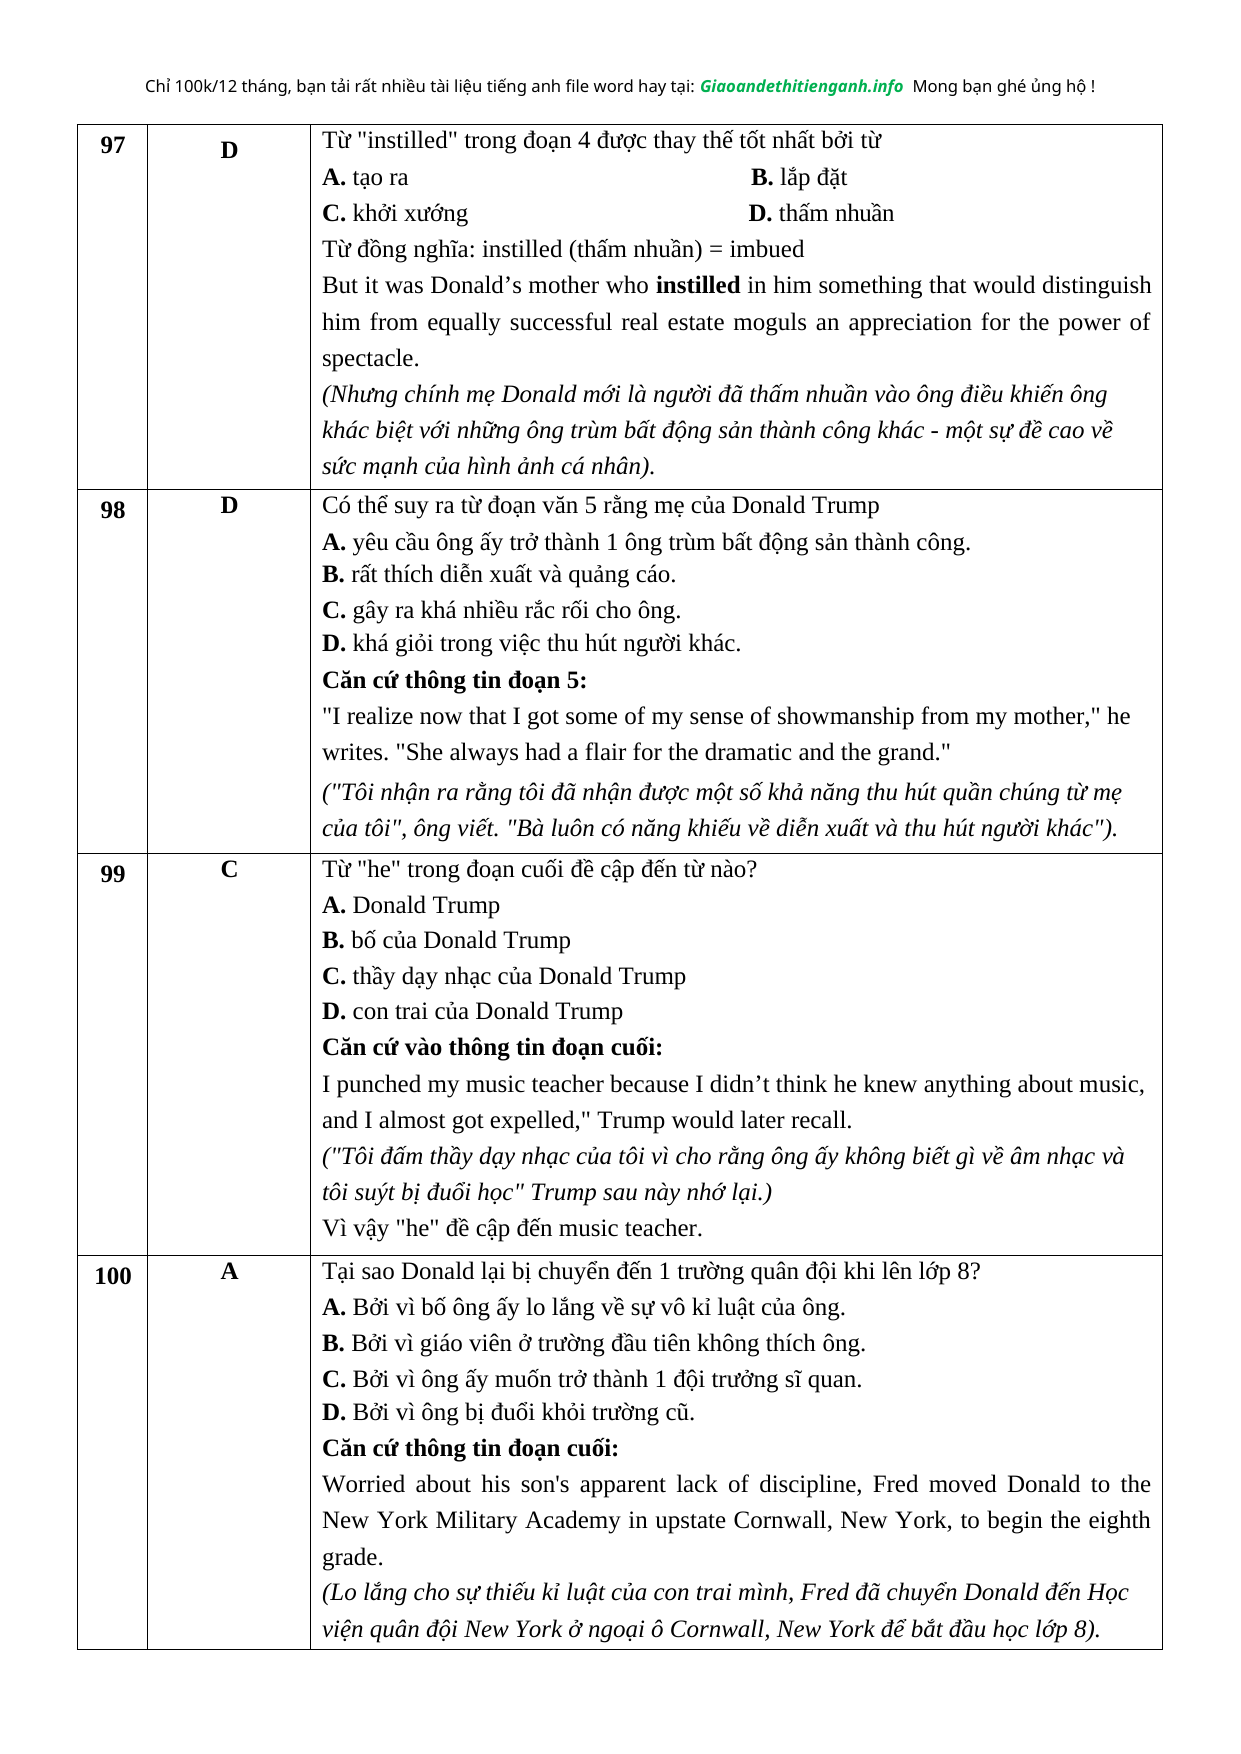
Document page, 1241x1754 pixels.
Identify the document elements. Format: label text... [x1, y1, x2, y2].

table_cell 98 [78, 490, 147, 853]
table_header D [148, 125, 310, 489]
table_cell 100 [78, 1256, 147, 1649]
table_cell A [148, 1256, 310, 1649]
table_cell Từ "he" trong đoạn cuối đề cập đến từ nào? Donald Trump bố của Donald Trump thầy dạy nhạc của Donald Trump con trai của Donald Trump Căn cứ vào thông tin đoạn cuối: I punched my music teacher because I didn’t think he knew anything about music, and I almost got expelled," Trump would later recall. ("Tôi đấm thầy dạy nhạc của tôi vì cho rằng ông ấy không biết gì về âm nhạc và tôi suýt bị đuổi học" Trump sau này nhớ lại.) Vì vậy "he" đề cập đến music teacher. [311, 854, 1162, 1255]
table_cell D [148, 490, 310, 853]
table_cell C [148, 854, 310, 1255]
table_cell 99 [78, 854, 147, 1255]
table_header Từ "instilled" trong đoạn 4 được thay thế tốt nhất bởi từ A. tạo ra B. lắp đặt C. khởi xướng D. thấm nhuần Từ đồng nghĩa: instilled (thấm nhuần) = imbued But it was Donald’s mother who instilled in him something that would distinguish him from equally successful real estate moguls an appreciation for the power of spectacle. (Nhưng chính mẹ Donald mới là người đã thấm nhuần vào ông điều khiến ông khác biệt với những ông trùm bất động sản thành công khác - một sự đề cao về sức mạnh của hình ảnh cá nhân). [311, 125, 1162, 489]
table_cell Tại sao Donald lại bị chuyển đến 1 trường quân đội khi lên lớp 8? Bởi vì bố ông ấy lo lắng về sự vô kỉ luật của ông. Bởi vì giáo viên ở trường đầu tiên không thích ông. Bởi vì ông ấy muốn trở thành 1 đội trưởng sĩ quan. Bởi vì ông bị đuổi khỏi trường cũ. Căn cứ thông tin đoạn cuối: Worried about his son's apparent lack of discipline, Fred moved Donald to the New York Military Academy in upstate Cornwall, New York, to begin the eighth grade. (Lo lắng cho sự thiếu kỉ luật của con trai mình, Fred đã chuyển Donald đến Học viện quân đội New York ở ngoại ô Cornwall, New York để bắt đầu học lớp 8). [311, 1256, 1162, 1649]
table_header 97 [78, 125, 147, 489]
table_cell Có thể suy ra từ đoạn văn 5 rằng mẹ của Donald Trump yêu cầu ông ấy trở thành 1 ông trùm bất động sản thành công. rất thích diễn xuất và quảng cáo. gây ra khá nhiều rắc rối cho ông. khá giỏi trong việc thu hút người khác. Căn cứ thông tin đoạn 5: "I realize now that I got some of my sense of showmanship from my mother," he writes. "She always had a flair for the dramatic and the grand." ("Tôi nhận ra rằng tôi đã nhận được một số khả năng thu hút quần chúng từ mẹ của tôi", ông viết. "Bà luôn có năng khiếu về diễn xuất và thu hút người khác"). [311, 490, 1162, 853]
